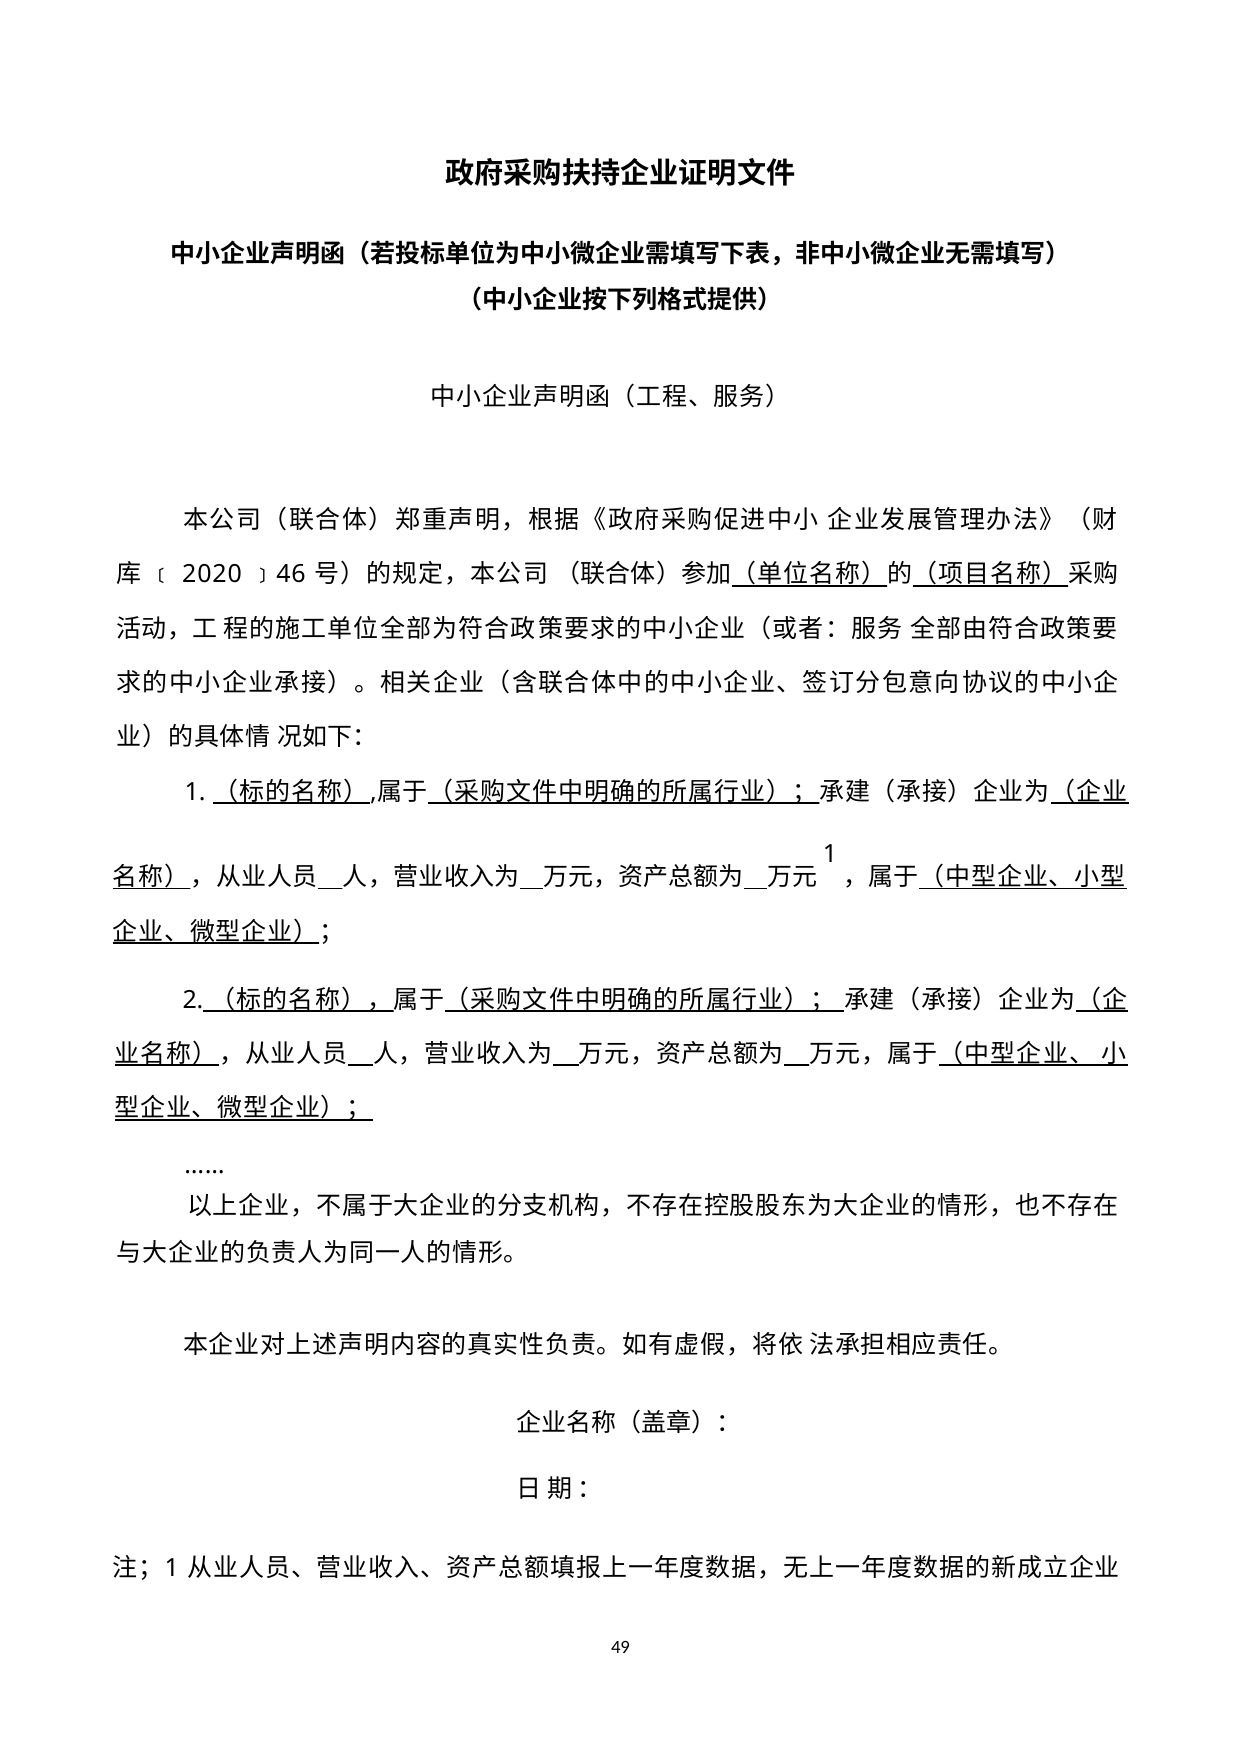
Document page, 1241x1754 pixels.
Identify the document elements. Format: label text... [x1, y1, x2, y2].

text 中小企业声明函（若投标单位为中小微企业需填写下表，非中小微企业无需填写） [112, 234, 1128, 270]
text 企业名称（盖章）： [112, 1404, 1128, 1438]
text 本企业对上述声明内容的真实性负责。如有虚假，将依 法承担相应责任。 [117, 1324, 1118, 1360]
text 中小企业声明函（工程、服务） [112, 378, 1128, 412]
text 2. （标的名称），属于（采购文件中明确的所属行业）； 承建（承接）企业为（企业名称），从业人员 人，营业收入为 万元，资产总额为 万元，属于（中型企业、 小型企业、微型企业）； [114, 979, 1128, 1124]
text …… [112, 1152, 1128, 1178]
text （中小企业按下列格式提供） [112, 279, 1128, 316]
text 本公司（联合体）郑重声明，根据《政府采购促进中小 企业发展管理办法》（财库 ﹝ 2020 ﹞46 号）的规定，本公司 （联合体）参加（单位名称）的（项目名称）采购活动，工 程的施工单位全部为符合政策要求的中小企业（或者：服务 全部由符合政策要求的中小企业承接）。相关企业（含联合体中的中小企业、签订分包意向协议的中小企业）的具体情 况如下： [116, 499, 1119, 753]
text 日 期 ： [112, 1471, 1128, 1505]
text 以上企业，不属于大企业的分支机构，不存在控股股东为大企业的情形，也不存在与大企业的负责人为同一人的情形。 [116, 1185, 1119, 1268]
text 1. （标的名称）,属于（采购文件中明确的所属行业）；承建（承接）企业为（企业名称），从业人员 人，营业收入为 万元，资产总额为 万元1 ，属于（中型企业、小型企业、微型企业）； [112, 771, 1128, 947]
text 政府采购扶持企业证明文件 [112, 150, 1128, 192]
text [112, 1547, 1128, 1583]
